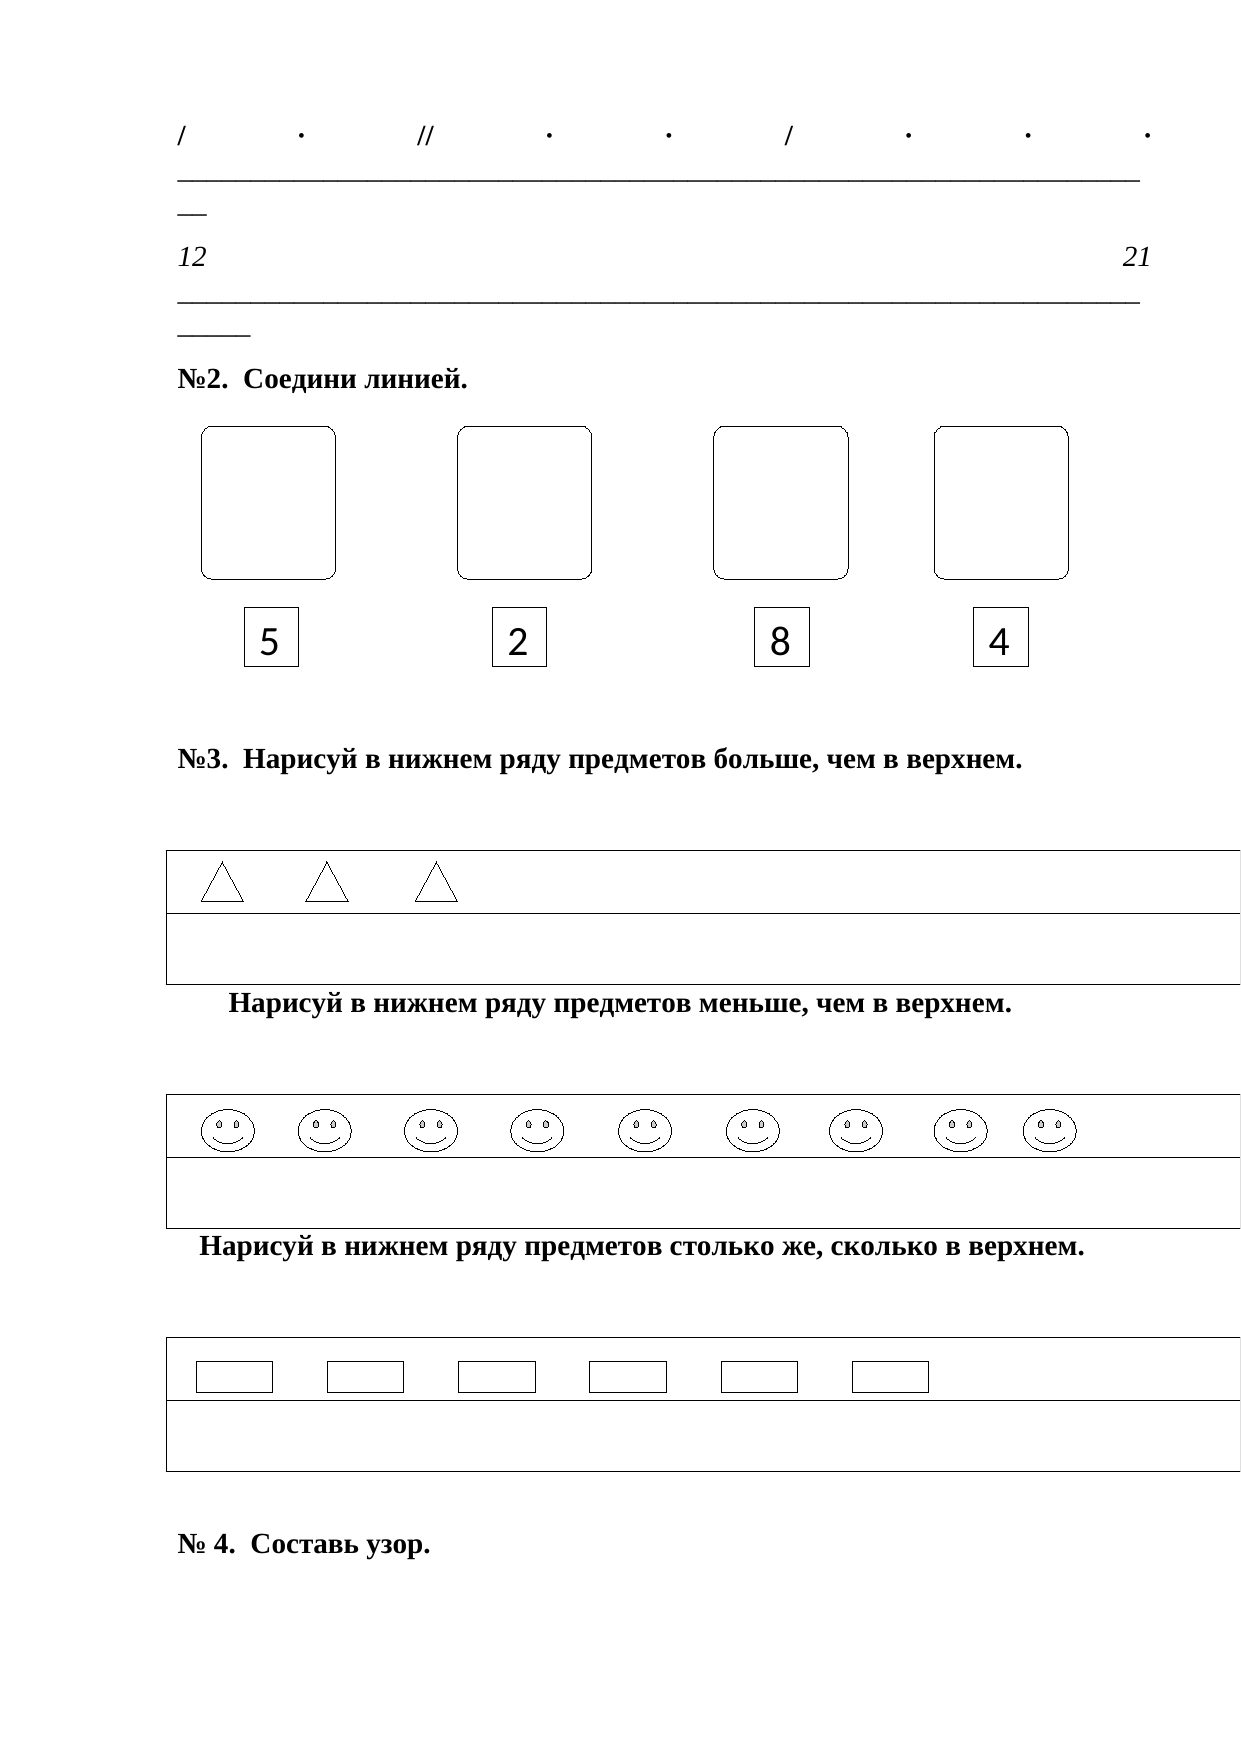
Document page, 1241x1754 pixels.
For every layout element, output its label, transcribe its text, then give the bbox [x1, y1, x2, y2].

table_header [167, 1095, 1240, 1157]
text Нарисуй в нижнем ряду предметов меньше, чем в верхнем. [177, 985, 1152, 1019]
text / ∙ // ∙ ∙ / ∙ ∙ ∙ ____________________________________________________________________ [177, 118, 1152, 219]
table_cell [167, 914, 1240, 984]
text № 4. Составь узор. [177, 1526, 1152, 1560]
table_header [167, 1338, 1240, 1400]
table_cell [167, 1401, 1240, 1471]
text 12 21 _______________________________________________________________________ [177, 239, 1152, 340]
text №2. Соедини линией. [177, 361, 1152, 394]
table_cell [167, 1158, 1240, 1227]
table_header [167, 851, 1240, 913]
text №3. Нарисуй в нижнем ряду предметов больше, чем в верхнем. [177, 742, 1152, 775]
text Нарисуй в нижнем ряду предметов столько же, сколько в верхнем. [177, 1229, 1152, 1262]
